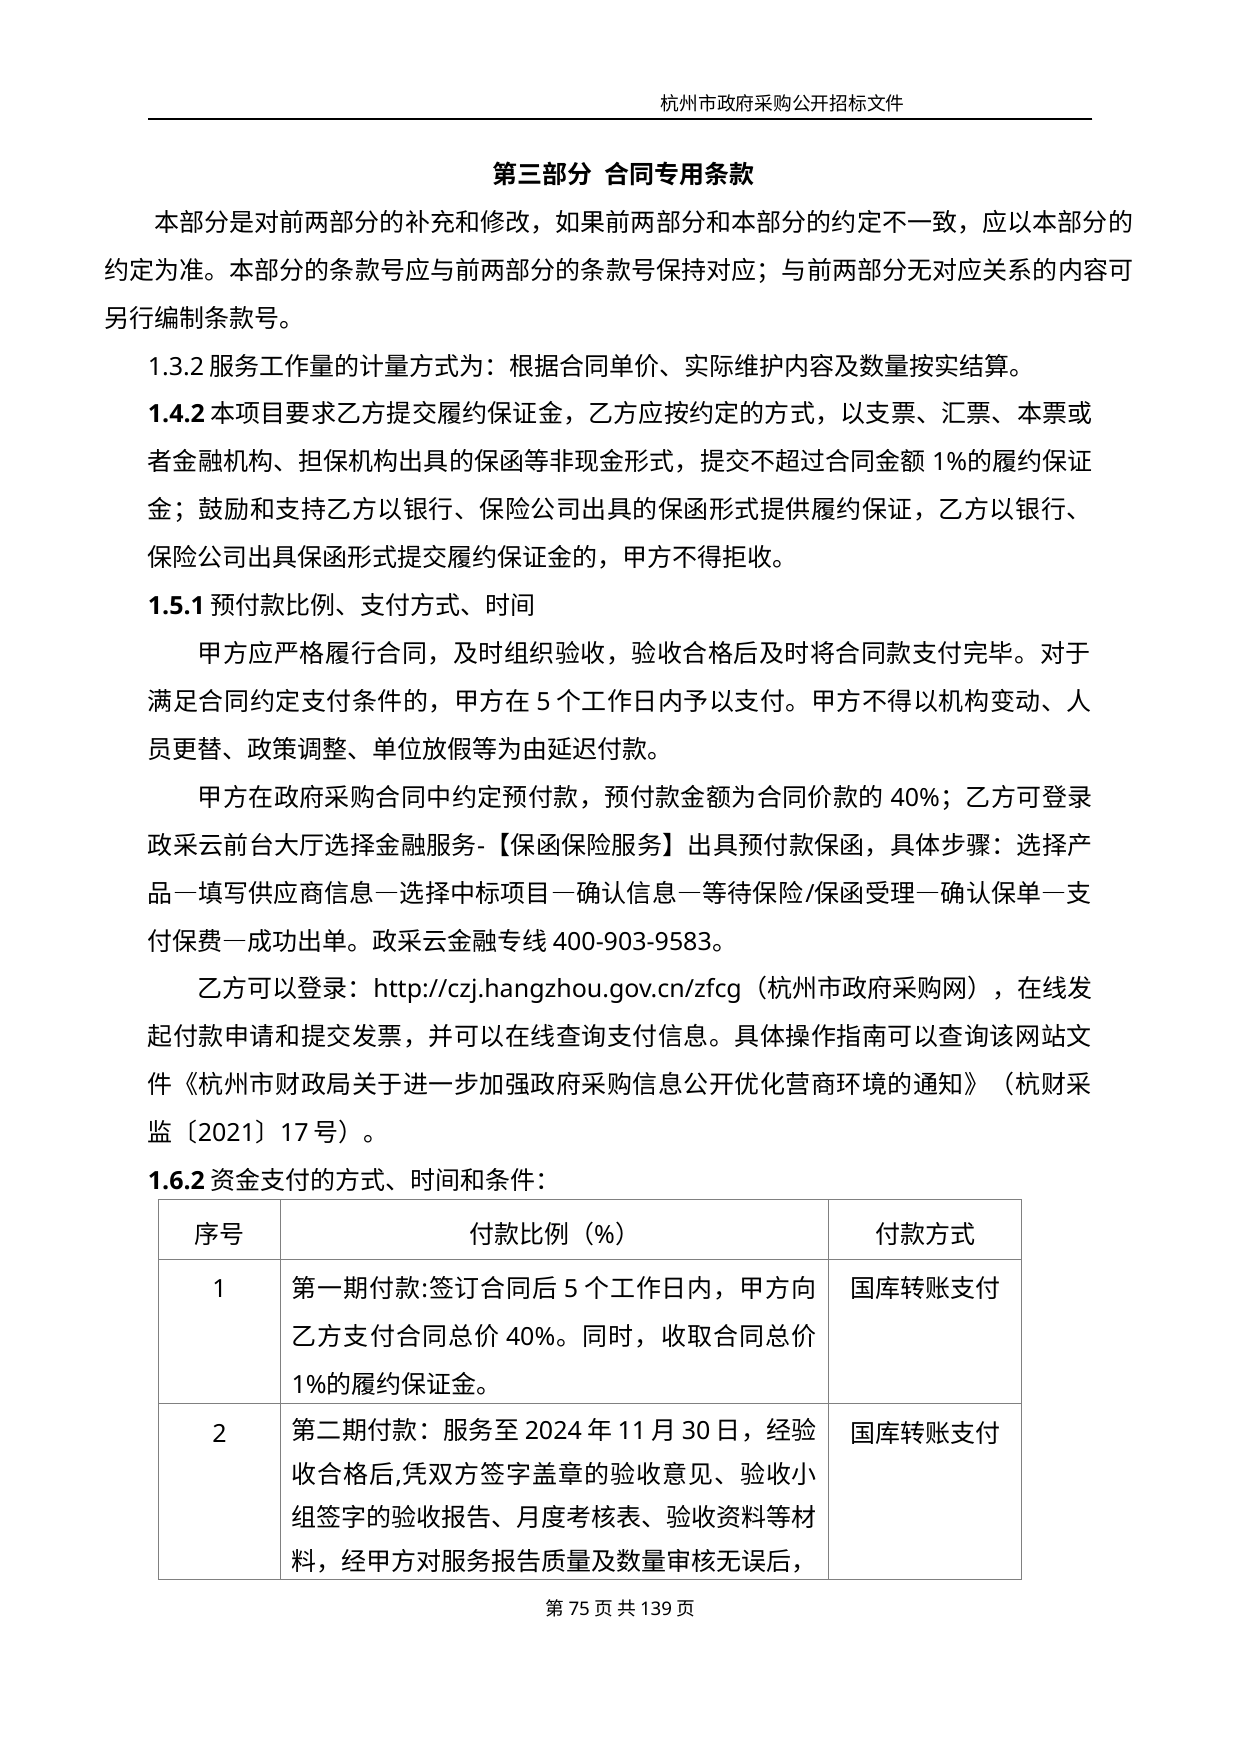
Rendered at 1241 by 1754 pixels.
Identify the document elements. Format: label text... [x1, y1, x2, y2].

table_cell 国库转账支付 [829, 1404, 1021, 1579]
text 1.4.2本项目要求乙方提交履约保证金，乙方应按约定的方式，以支票、汇票、本票或者金融机构、担保机构出具的保函等非现金形式，提交不超过合同金额1%的履约保证金；鼓励和支持乙方以银行、保险公司出具的保函形式提供履约保证，乙方以银行、保险公司出具保函形式提交履约保证金的，甲方不得拒收。 [148, 384, 1092, 576]
table_cell 国库转账支付 [829, 1260, 1021, 1403]
text 乙方可以登录：http://czj.hangzhou.gov.cn/zfcg（杭州市政府采购网），在线发起付款申请和提交发票，并可以在线查询支付信息。具体操作指南可以查询该网站文件《杭州市财政局关于进一步加强政府采购信息公开优化营商环境的通知》（杭财采监〔2021〕17号）。 [148, 959, 1092, 1151]
table_cell 2 [159, 1404, 280, 1579]
table_header 序号 [159, 1200, 280, 1258]
table_cell 1 [159, 1260, 280, 1403]
table_header 付款方式 [829, 1200, 1021, 1258]
table_cell 第一期付款:签订合同后5个工作日内，甲方向乙方支付合同总价40%。同时，收取合同总价1%的履约保证金。 [281, 1260, 828, 1403]
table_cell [281, 1404, 828, 1579]
text 1.5.1预付款比例、支付方式、时间 [148, 576, 1092, 624]
text 1.6.2资金支付的方式、时间和条件： [148, 1151, 1136, 1199]
text 1.3.2服务工作量的计量方式为：根据合同单价、实际维护内容及数量按实结算。 [148, 337, 1092, 384]
text 甲方应严格履行合同，及时组织验收，验收合格后及时将合同款支付完毕。对于满足合同约定支付条件的，甲方在5个工作日内予以支付。甲方不得以机构变动、人员更替、政策调整、单位放假等为由延迟付款。 [148, 624, 1092, 768]
text 甲方在政府采购合同中约定预付款，预付款金额为合同价款的40%；乙方可登录政采云前台大厅选择金融服务-【保函保险服务】出具预付款保函，具体步骤：选择产品—填写供应商信息—选择中标项目—确认信息—等待保险/保函受理—确认保单—支付保费—成功出单。政采云金融专线400-903-9583。 [148, 768, 1092, 959]
table_header 付款比例（%） [281, 1200, 828, 1258]
text 本部分是对前两部分的补充和修改，如果前两部分和本部分的约定不一致，应以本部分的约定为准。本部分的条款号应与前两部分的条款号保持对应；与前两部分无对应关系的内容可另行编制条款号。 [104, 193, 1136, 337]
text 第三部分 合同专用条款 [148, 145, 1092, 193]
